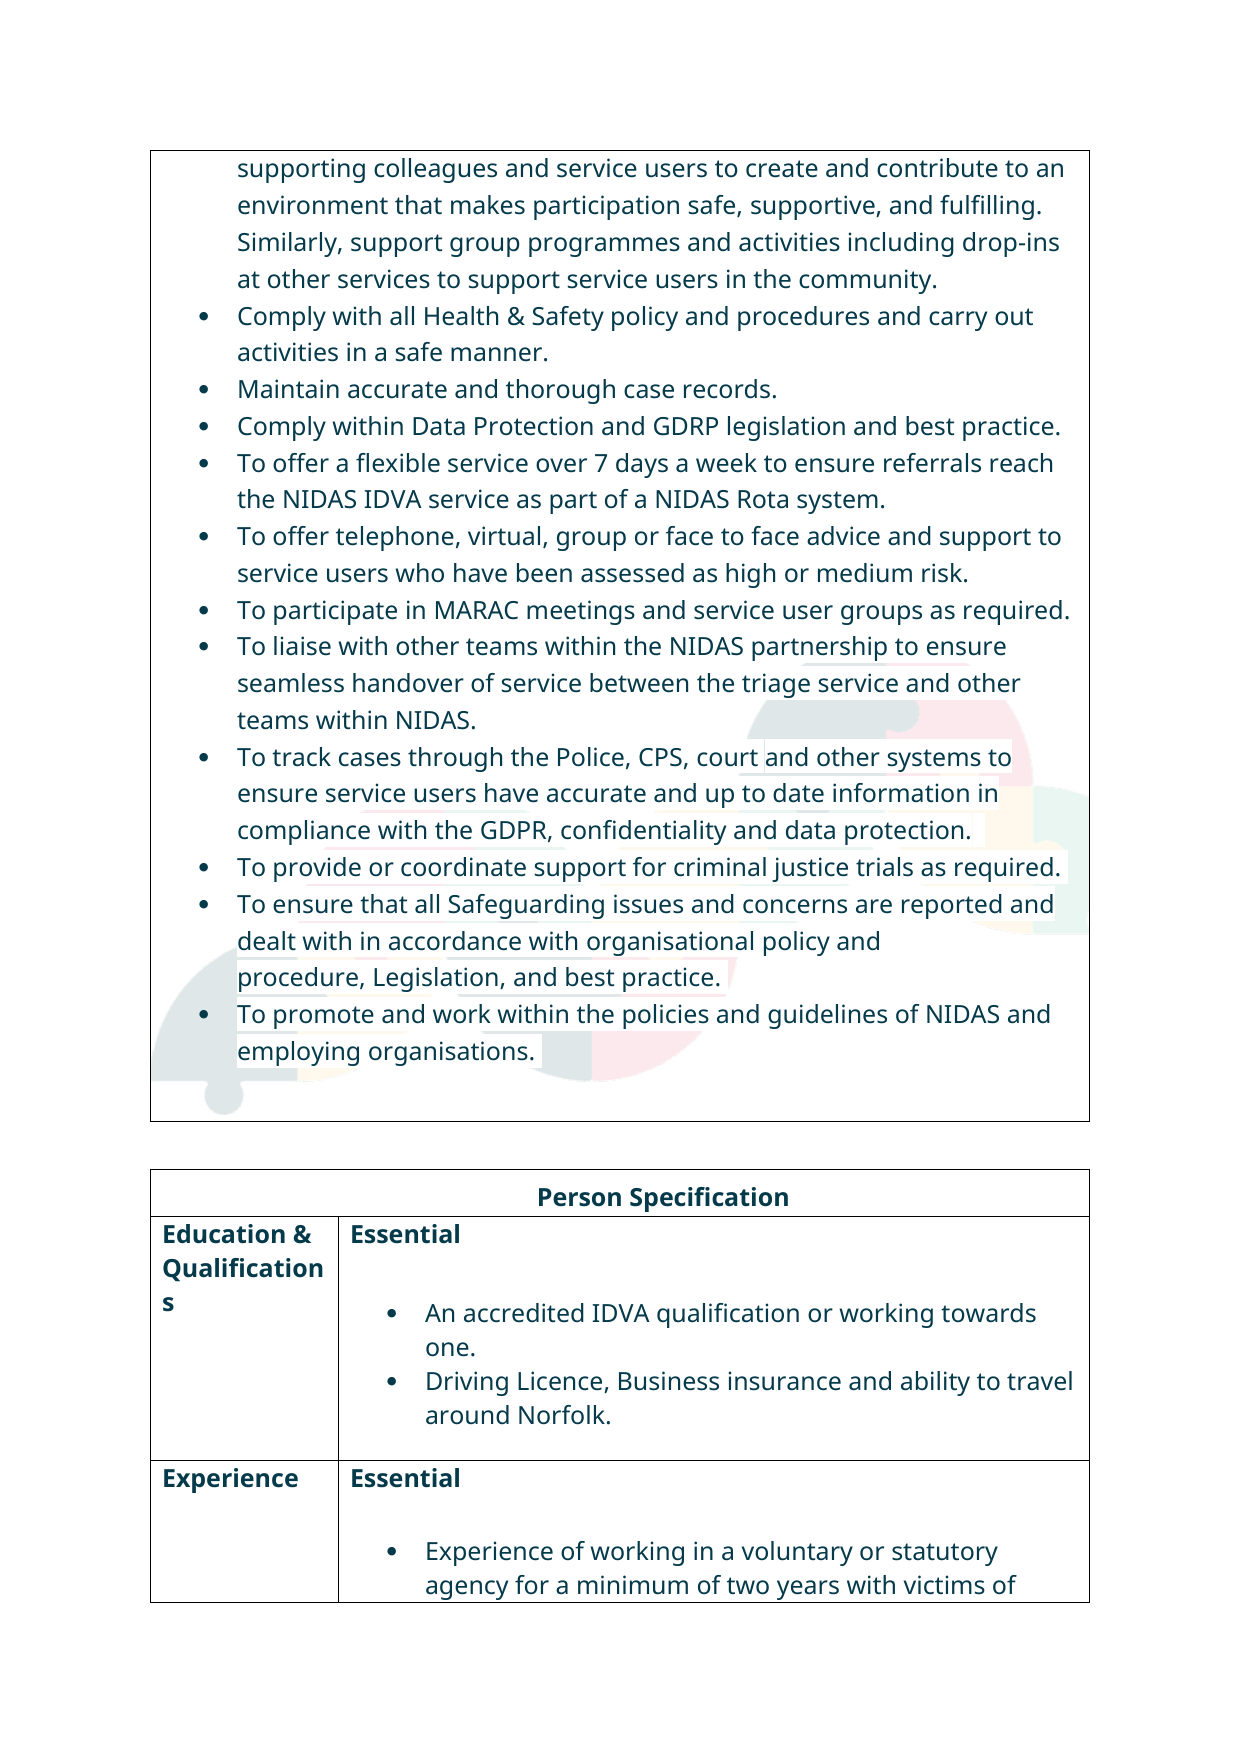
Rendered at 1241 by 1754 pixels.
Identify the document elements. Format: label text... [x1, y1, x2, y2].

table_cell Experience [151, 1461, 338, 1602]
table_cell Education & Qualifications [151, 1217, 338, 1459]
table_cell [151, 151, 1089, 1121]
table_cell Essential An accredited IDVA qualification or working towards one. Driving Licence, Business insurance and ability to travel around Norfolk. [339, 1217, 1089, 1459]
table_header Person SpecificationPerson Specification [151, 1170, 1089, 1216]
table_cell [339, 1461, 1089, 1602]
